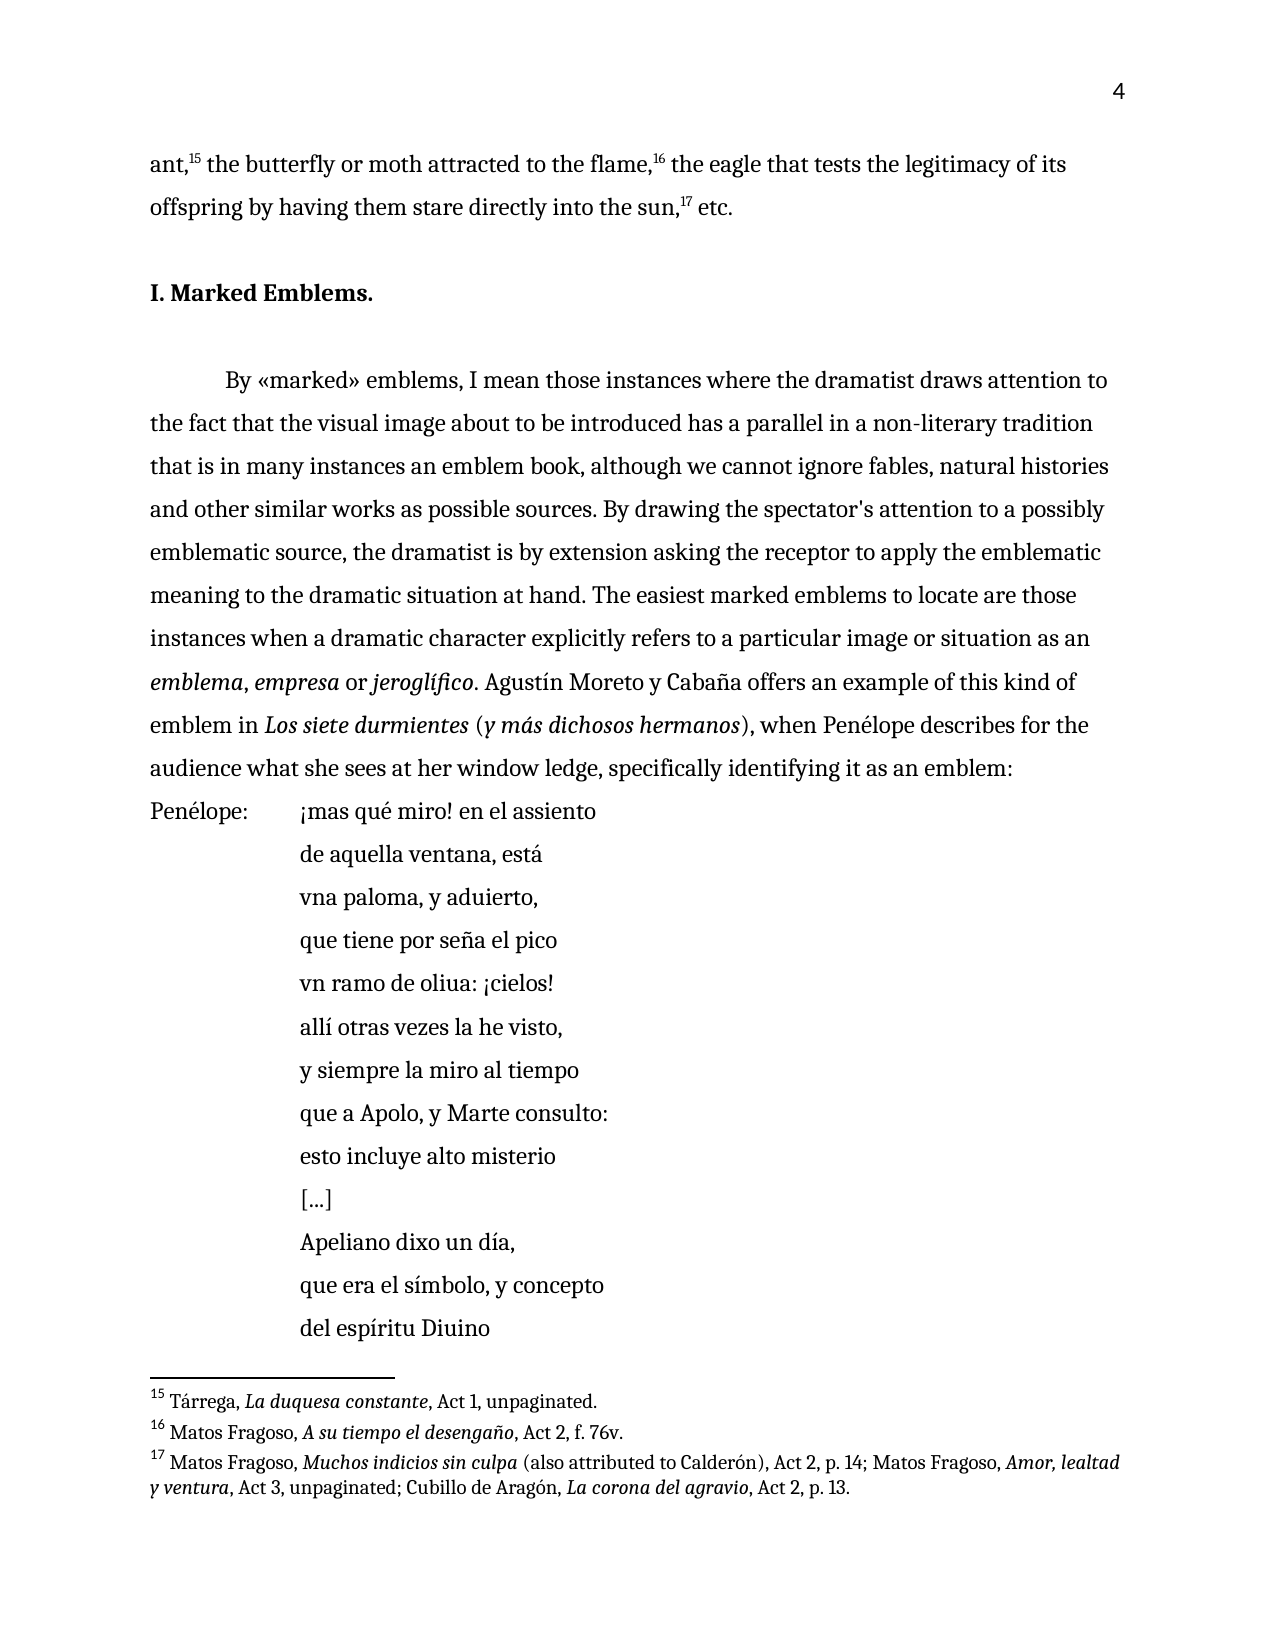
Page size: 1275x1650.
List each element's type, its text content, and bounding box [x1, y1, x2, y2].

text del espíritu Diuino [150, 1314, 1125, 1343]
text que tiene por seña el pico [150, 926, 1125, 955]
text allí otras vezes la he visto, [150, 1012, 1125, 1041]
text que era el símbolo, y concepto [150, 1271, 1125, 1300]
text Other poetic commonplaces of this type include: the salamander that thrives in the flames, the chameleon that sustains itself on air alone, the precocious flowering of the almond tree, the ungrateful viper or asp that bites whoever warms it at his breast, the candle that burns brightest just before it consumes itself completely, the pelican that shreds her breast in order to nourish her young with her blood, Occasion, who must be seized by her forelock before she passes by, the rémora (suckerfish) capable of stopping a huge ship dead in the water, the mighty oak tree that breaks in a strong wind while the humble cane merely bends, the peacock whose vanity is quashed by looking down at his ugly feet, the vigilance of the crane, the ungrateful viperlings that kill their mother during childbirth, the ambition of the winged ant, the butterfly or moth attracted to the flame, the eagle that tests the legitimacy of its offspring by having them stare directly into the sun, etc. [150, 150, 1125, 222]
text Penélope: ¡mas qué miro! en el assiento [150, 797, 1125, 826]
text y siempre la miro al tiempo [150, 1056, 1125, 1084]
text I. Marked Emblems. [150, 279, 1125, 308]
text [...] [150, 1185, 1125, 1214]
text de aquella ventana, está [150, 840, 1125, 869]
text Apeliano dixo un día, [150, 1228, 1125, 1257]
text By «marked» emblems, I mean those instances where the dramatist draws attention to the fact that the visual image about to be introduced has a parallel in a non-literary tradition that is in many instances an emblem book, although we cannot ignore fables, natural histories and other similar works as possible sources. By drawing the spectator's attention to a possibly emblematic source, the dramatist is by extension asking the receptor to apply the emblematic meaning to the dramatic situation at hand. The easiest marked emblems to locate are those instances when a dramatic character explicitly refers to a particular image or situation as an emblema, empresa or jeroglífico. Agustín Moreto y Cabaña offers an example of this kind of emblem in Los siete durmientes (y más dichosos hermanos), when Penélope describes for the audience what she sees at her window ledge, specifically identifying it as an emblem: [150, 366, 1125, 782]
text vna paloma, y aduierto, [150, 883, 1125, 912]
text esto incluye alto misterio [150, 1142, 1125, 1171]
text vn ramo de oliua: ¡cielos! [150, 969, 1125, 998]
text que a Apolo, y Marte consulto: [150, 1099, 1125, 1127]
